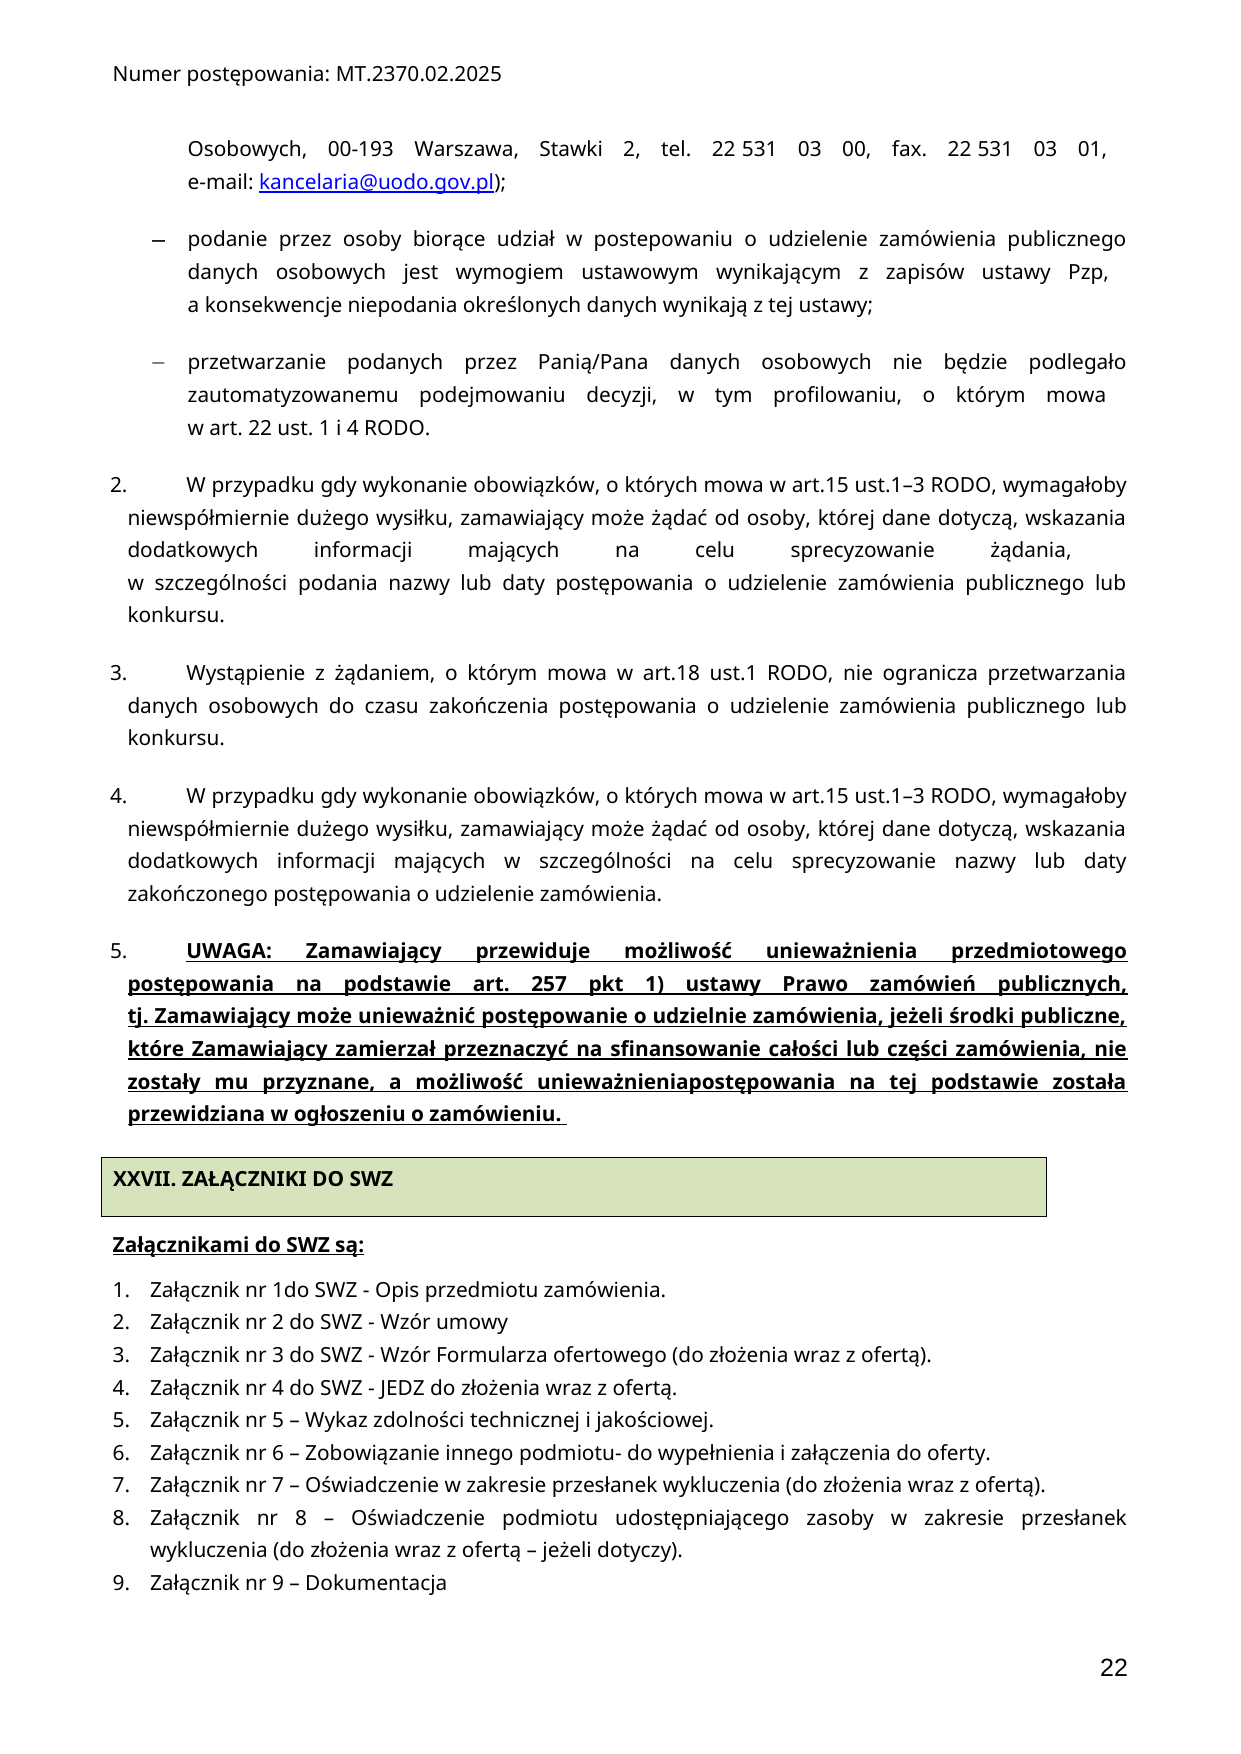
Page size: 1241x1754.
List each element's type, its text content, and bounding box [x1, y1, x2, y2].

list podanie przez osoby biorące udział w postepowaniu o udzielenie zamówienia publicznego danych osobowych jest wymogiem ustawowym wynikającym z zapisów ustawy Pzp, a konsekwencje niepodania określonych danych wynikają z tej ustawy; [150, 224, 1128, 318]
list Załącznik nr 1do SWZ - Opis przedmiotu zamówienia. [112, 1275, 1128, 1303]
list Załącznik nr 3 do SWZ - Wzór Formularza ofertowego (do złożenia wraz z ofertą). [112, 1340, 1128, 1368]
list UWAGA: Zamawiający przewiduje możliwość unieważnienia przedmiotowego postępowania na podstawie art. 257 pkt 1) ustawy Prawo zamówień publicznych, tj. Zamawiający może unieważnić postępowanie o udzielnie zamówienia, jeżeli środki publiczne, które Zamawiający zamierzał przeznaczyć na sfinansowanie całości lub części zamówienia, nie zostały mu przyznane, a możliwość unieważnieniapostępowania na tej podstawie została przewidziana w ogłoszeniu o zamówieniu. [127, 1092, 1128, 1128]
list W przypadku gdy wykonanie obowiązków, o których mowa w art.15 ust.1–3 RODO, wymagałoby niewspółmiernie dużego wysiłku, zamawiający może żądać od osoby, której dane dotyczą, wskazania dodatkowych informacji mających w szczególności na celu sprecyzowanie nazwy lub daty zakończonego postępowania o udzielenie zamówienia. [127, 781, 1128, 907]
list Wystąpienie z żądaniem, o którym mowa w art.18 ust.1 RODO, nie ogranicza przetwarzania danych osobowych do czasu zakończenia postępowania o udzielenie zamówienia publicznego lub konkursu. [127, 658, 1128, 752]
list UWAGA: Zamawiający przewiduje możliwość unieważnienia przedmiotowego postępowania na podstawie art. 257 pkt 1) ustawy Prawo zamówień publicznych, tj. Zamawiający może unieważnić postępowanie o udzielnie zamówienia, jeżeli środki publiczne, które Zamawiający zamierzał przeznaczyć na sfinansowanie całości lub części zamówienia, nie zostały mu przyznane, a możliwość unieważnieniapostępowania na tej podstawie została przewidziana w ogłoszeniu o zamówieniu. [127, 994, 1128, 1058]
text Załącznikami do SWZ są: [112, 1230, 1113, 1258]
list Załącznik nr 9 – Dokumentacja [112, 1568, 1128, 1597]
list Załącznik nr 5 – Wykaz zdolności technicznej i jakościowej. [112, 1405, 1128, 1434]
list Załącznik nr 7 – Oświadczenie w zakresie przesłanek wykluczenia (do złożenia wraz z ofertą). [112, 1470, 1128, 1499]
table_header XXVII. ZAŁĄCZNIKI DO SWZ [102, 1158, 1046, 1216]
list Załącznik nr 4 do SWZ - JEDZ do złożenia wraz z ofertą. [112, 1373, 1128, 1401]
list UWAGA: Zamawiający przewiduje możliwość unieważnienia przedmiotowego postępowania na podstawie art. 257 pkt 1) ustawy Prawo zamówień publicznych, tj. Zamawiający może unieważnić postępowanie o udzielnie zamówienia, jeżeli środki publiczne, które Zamawiający zamierzał przeznaczyć na sfinansowanie całości lub części zamówienia, nie zostały mu przyznane, a możliwość unieważnieniapostępowania na tej podstawie została przewidziana w ogłoszeniu o zamówieniu. [127, 1059, 1128, 1091]
list Załącznik nr 2 do SWZ - Wzór umowy [112, 1307, 1128, 1336]
list W przypadku gdy wykonanie obowiązków, o których mowa w art.15 ust.1–3 RODO, wymagałoby niewspółmiernie dużego wysiłku, zamawiający może żądać od osoby, której dane dotyczą, wskazania dodatkowych informacji mających na celu sprecyzowanie żądania, w szczególności podania nazwy lub daty postępowania o udzielenie zamówienia publicznego lub konkursu. [127, 470, 1128, 629]
list UWAGA: Zamawiający przewiduje możliwość unieważnienia przedmiotowego postępowania na podstawie art. 257 pkt 1) ustawy Prawo zamówień publicznych, tj. Zamawiający może unieważnić postępowanie o udzielnie zamówienia, jeżeli środki publiczne, które Zamawiający zamierzał przeznaczyć na sfinansowanie całości lub części zamówienia, nie zostały mu przyznane, a możliwość unieważnieniapostępowania na tej podstawie została przewidziana w ogłoszeniu o zamówieniu. [127, 936, 1128, 993]
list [150, 134, 1128, 195]
list Załącznik nr 8 – Oświadczenie podmiotu udostępniającego zasoby w zakresie przesłanek wykluczenia (do złożenia wraz z ofertą – jeżeli dotyczy). [112, 1503, 1128, 1564]
list Załącznik nr 6 – Zobowiązanie innego podmiotu- do wypełnienia i załączenia do oferty. [112, 1438, 1128, 1466]
list przetwarzanie podanych przez Panią/Pana danych osobowych nie będzie podlegało zautomatyzowanemu podejmowaniu decyzji, w tym profilowaniu, o którym mowa w art. 22 ust. 1 i 4 RODO. [150, 347, 1128, 441]
